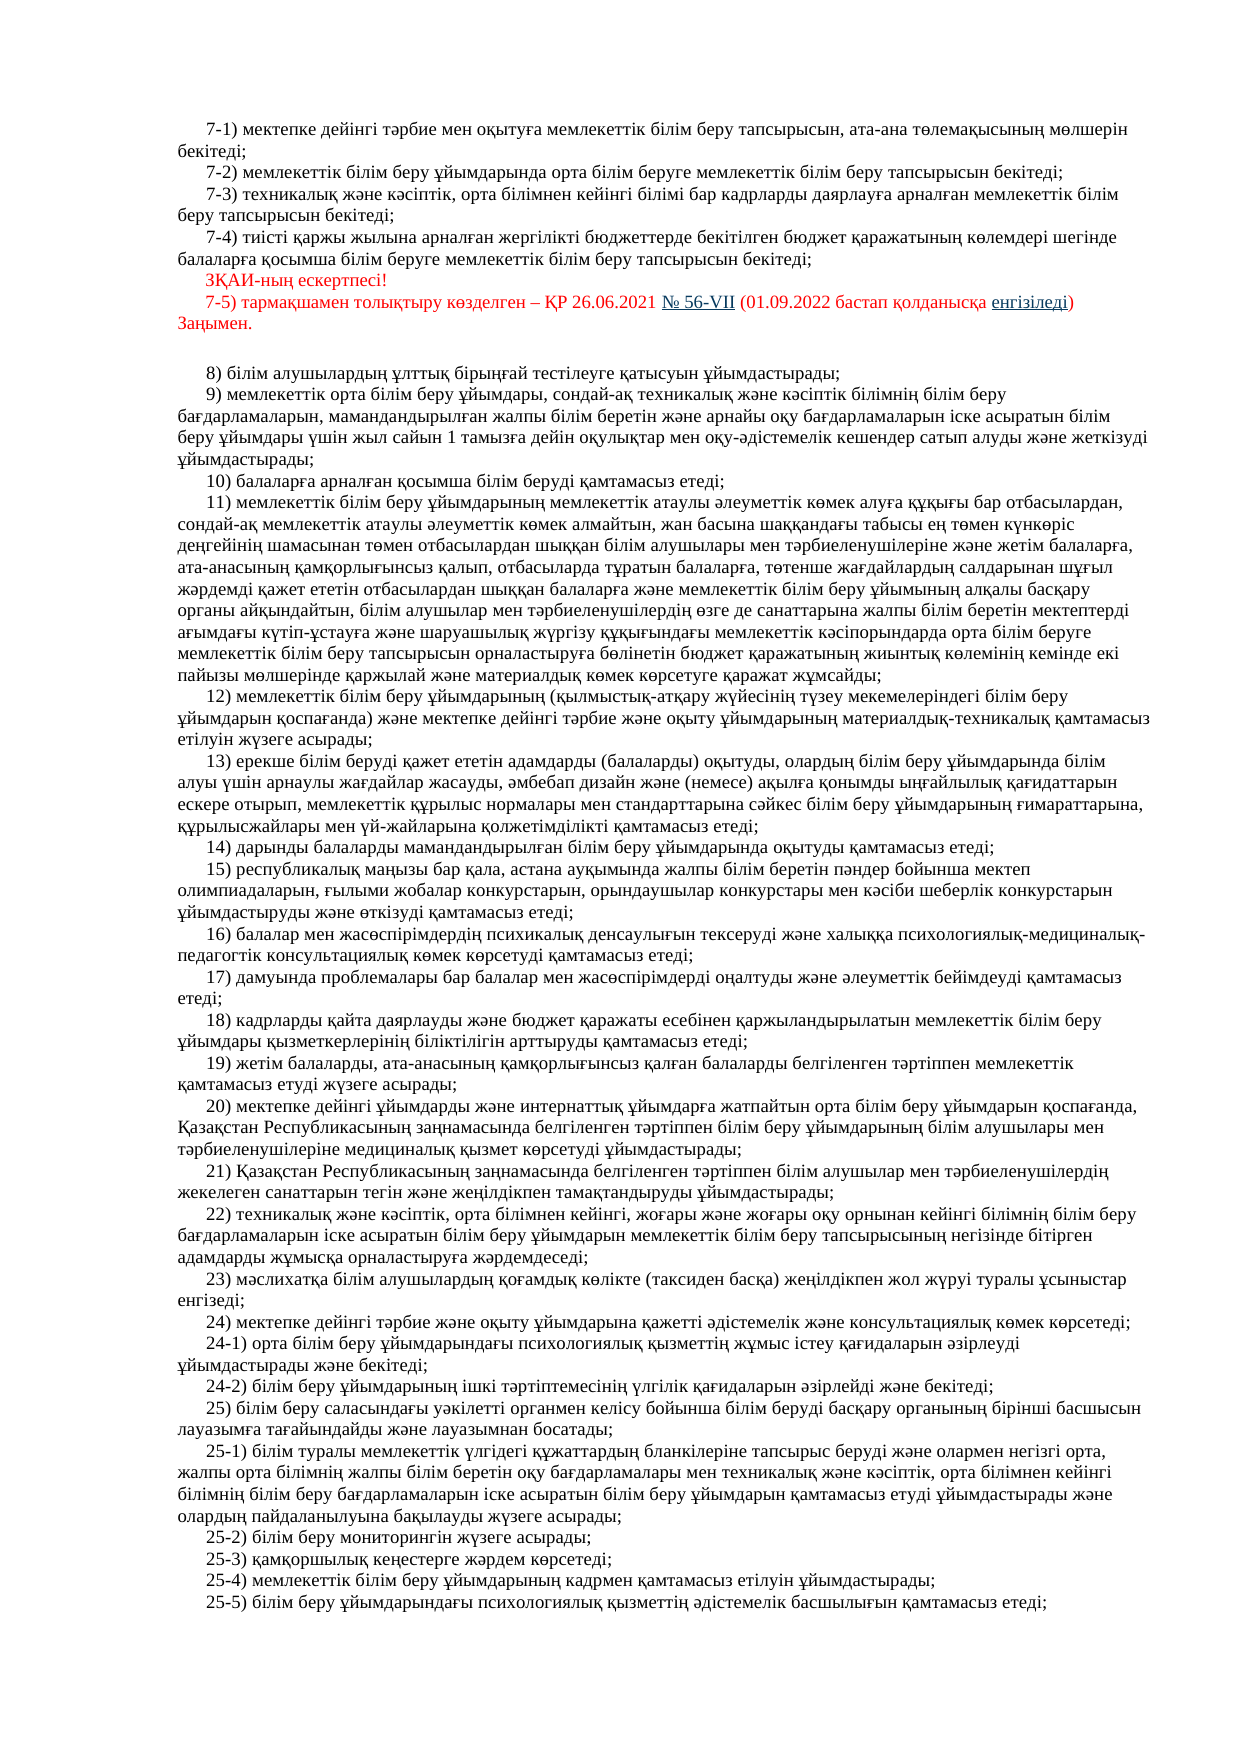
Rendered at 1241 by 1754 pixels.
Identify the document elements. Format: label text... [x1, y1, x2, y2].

text 7-4) тиісті қаржы жылына арналған жергілікті бюджеттерде бекітілген бюджет қаражатының көлемдері шегінде балаларға қосымша білім беруге мемлекеттік білім беру тапсырысын бекітеді; [177, 226, 1152, 269]
text 22) техникалық және кәсіптік, орта білімнен кейінгі, жоғары және жоғары оқу орнынан кейінгі білімнің білім беру бағдарламаларын іске асыратын білім беру ұйымдарын мемлекеттік білім беру тапсырысының негізінде бітірген адамдарды жұмысқа орналастыруға жәрдемдеседі; [177, 1203, 1152, 1267]
text 24) мектепке дейінгі тәрбие және оқыту ұйымдарына қажетті әдістемелік және консультациялық көмек көрсетеді; [177, 1311, 1152, 1332]
text 23) мәслихатқа білім алушылардың қоғамдық көлікте (таксиден басқа) жеңілдікпен жол жүруі туралы ұсыныстар енгізеді; [177, 1267, 1152, 1311]
text 25-2) білім беру мониторингін жүзеге асырады; [177, 1526, 1152, 1548]
text 25-5) білім беру ұйымдарындағы психологиялық қызметтің әдістемелік басшылығын қамтамасыз етеді; [177, 1591, 1152, 1612]
text 13) ерекше білім беруді қажет ететін адамдарды (балаларды) оқытуды, олардың білім беру ұйымдарында білім алуы үшін арнаулы жағдайлар жасауды, әмбебап дизайн және (немесе) ақылға қонымды ыңғайлылық қағидаттарын ескере отырып, мемлекеттік құрылыс нормалары мен стандарттарына сәйкес білім беру ұйымдарының ғимараттарына, құрылысжайлары мен үй-жайларына қолжетімділікті қамтамасыз етеді; [177, 750, 1152, 836]
text 17) дамуында проблемалары бар балалар мен жасөспірімдерді оңалтуды және әлеуметтік бейімдеуді қамтамасыз етеді; [177, 966, 1152, 1009]
text 9) мемлекеттік орта білім беру ұйымдары, сондай-ақ техникалық және кәсіптік білімнің білім беру бағдарламаларын, мамандандырылған жалпы білім беретін және арнайы оқу бағдарламаларын іске асыратын білім беру ұйымдары үшін жыл сайын 1 тамызға дейін оқулықтар мен оқу-әдістемелік кешендер сатып алуды және жеткізуді ұйымдастырады; [177, 383, 1152, 469]
text 18) кадрларды қайта даярлауды және бюджет қаражаты есебінен қаржыландырылатын мемлекеттік білім беру ұйымдары қызметкерлерінің біліктілігін арттыруды қамтамасыз етеді; [177, 1009, 1152, 1052]
text 7-2) мемлекеттік білім беру ұйымдарында орта білім беруге мемлекеттік білім беру тапсырысын бекітеді; [177, 161, 1152, 183]
text 21) Қазақстан Республикасының заңнамасында белгіленген тәртіппен білім алушылар мен тәрбиеленушілердің жекелеген санаттарын тегін және жеңілдікпен тамақтандыруды ұйымдастырады; [177, 1159, 1152, 1203]
text 24-2) білім беру ұйымдарының ішкі тәртіптемесінің үлгілік қағидаларын әзірлейді және бекітеді; [177, 1375, 1152, 1397]
text 25) білім беру саласындағы уәкілетті органмен келісу бойынша білім беруді басқару органының бірінші басшысын лауазымға тағайындайды және лауазымнан босатады; [177, 1397, 1152, 1440]
text 11) мемлекеттік білім беру ұйымдарының мемлекеттік атаулы әлеуметтік көмек алуға құқығы бар отбасылардан, сондай-ақ мемлекеттік атаулы әлеуметтік көмек алмайтын, жан басына шаққандағы табысы ең төмен күнкөріс деңгейінің шамасынан төмен отбасылардан шыққан білім алушылары мен тәрбиеленушілеріне және жетім балаларға, ата-анасының қамқорлығынсыз қалып, отбасыларда тұратын балаларға, төтенше жағдайлардың салдарынан шұғыл жәрдемді қажет ететін отбасылардан шыққан балаларға және мемлекеттік білім беру ұйымының алқалы басқару органы айқындайтын, білім алушылар мен тәрбиеленушілердің өзге де санаттарына жалпы білім беретін мектептерді ағымдағы күтіп-ұстауға және шаруашылық жүргізу құқығындағы мемлекеттік кәсіпорындарда орта білім беруге мемлекеттік білім беру тапсырысын орналастыруға бөлінетін бюджет қаражатының жиынтық көлемінің кемінде екі пайызы мөлшерінде қаржылай және материалдық көмек көрсетуге қаражат жұмсайды; [177, 491, 1152, 685]
text ЗҚАИ-ның ескертпесі! 7-5) тармақшамен толықтыру көзделген – ҚР 26.06.2021 № 56-VII (01.09.2022 бастап қолданысқа енгізіледі) Заңымен. [177, 269, 1152, 362]
text 7-3) техникалық және кәсіптік, орта білімнен кейінгі білімі бар кадрларды даярлауға арналған мемлекеттік білім беру тапсырысын бекітеді; [177, 183, 1152, 226]
text 20) мектепке дейінгі ұйымдарды және интернаттық ұйымдарға жатпайтын орта білім беру ұйымдарын қоспағанда, Қазақстан Республикасының заңнамасында белгіленген тәртіппен білім беру ұйымдарының білім алушылары мен тәрбиеленушілеріне медициналық қызмет көрсетуді ұйымдастырады; [177, 1095, 1152, 1159]
text 15) республикалық маңызы бар қала, астана ауқымында жалпы білім беретін пәндер бойынша мектеп олимпиадаларын, ғылыми жобалар конкурстарын, орындаушылар конкурстары мен кәсіби шеберлік конкурстарын ұйымдастыруды және өткізуді қамтамасыз етеді; [177, 858, 1152, 922]
text 12) мемлекеттік білім беру ұйымдарының (қылмыстық-атқару жүйесінің түзеу мекемелеріндегі білім беру ұйымдарын қоспағанда) және мектепке дейінгі тәрбие және оқыту ұйымдарының материалдық-техникалық қамтамасыз етілуін жүзеге асырады; [177, 685, 1152, 750]
text 24-1) орта білім беру ұйымдарындағы психологиялық қызметтің жұмыс істеу қағидаларын әзірлеуді ұйымдастырады және бекітеді; [177, 1332, 1152, 1375]
text 8) білім алушылардың ұлттық бірыңғай тестілеуге қатысуын ұйымдастырады; [177, 362, 1152, 383]
text 19) жетім балаларды, ата-анаcының қамқорлығынсыз қалған балаларды белгіленген тәртіппен мемлекеттік қамтамасыз етуді жүзеге асырады; [177, 1052, 1152, 1095]
text 25-3) қамқоршылық кеңестерге жәрдем көрсетеді; [177, 1548, 1152, 1569]
text 16) балалар мен жасөспірімдердің психикалық денсаулығын тексеруді және халыққа психологиялық-медициналық-педагогтік консультациялық көмек көрсетуді қамтамасыз етеді; [177, 922, 1152, 966]
text 25-4) мемлекеттік білім беру ұйымдарының кадрмен қамтамасыз етілуін ұйымдастырады; [177, 1569, 1152, 1591]
text 25-1) білім туралы мемлекеттік үлгідегі құжаттардың бланкілеріне тапсырыс беруді және олармен негізгі орта, жалпы орта білімнің жалпы білім беретін оқу бағдарламалары мен техникалық және кәсіптік, орта білімнен кейінгі білімнің білім беру бағдарламаларын іске асыратын білім беру ұйымдарын қамтамасыз етуді ұйымдастырады және олардың пайдаланылуына бақылауды жүзеге асырады; [177, 1440, 1152, 1526]
text 10) балаларға арналған қосымша білім беруді қамтамасыз етеді; [177, 469, 1152, 491]
text 7-1) мектепке дейiнгi тәрбие мен оқытуға мемлекеттiк бiлiм беру тапсырысын, ата-ана төлемақысының мөлшерін бекiтедi; [177, 118, 1152, 161]
text 14) дарынды балаларды мамандандырылған білім беру ұйымдарында оқытуды қамтамасыз етеді; [177, 836, 1152, 858]
